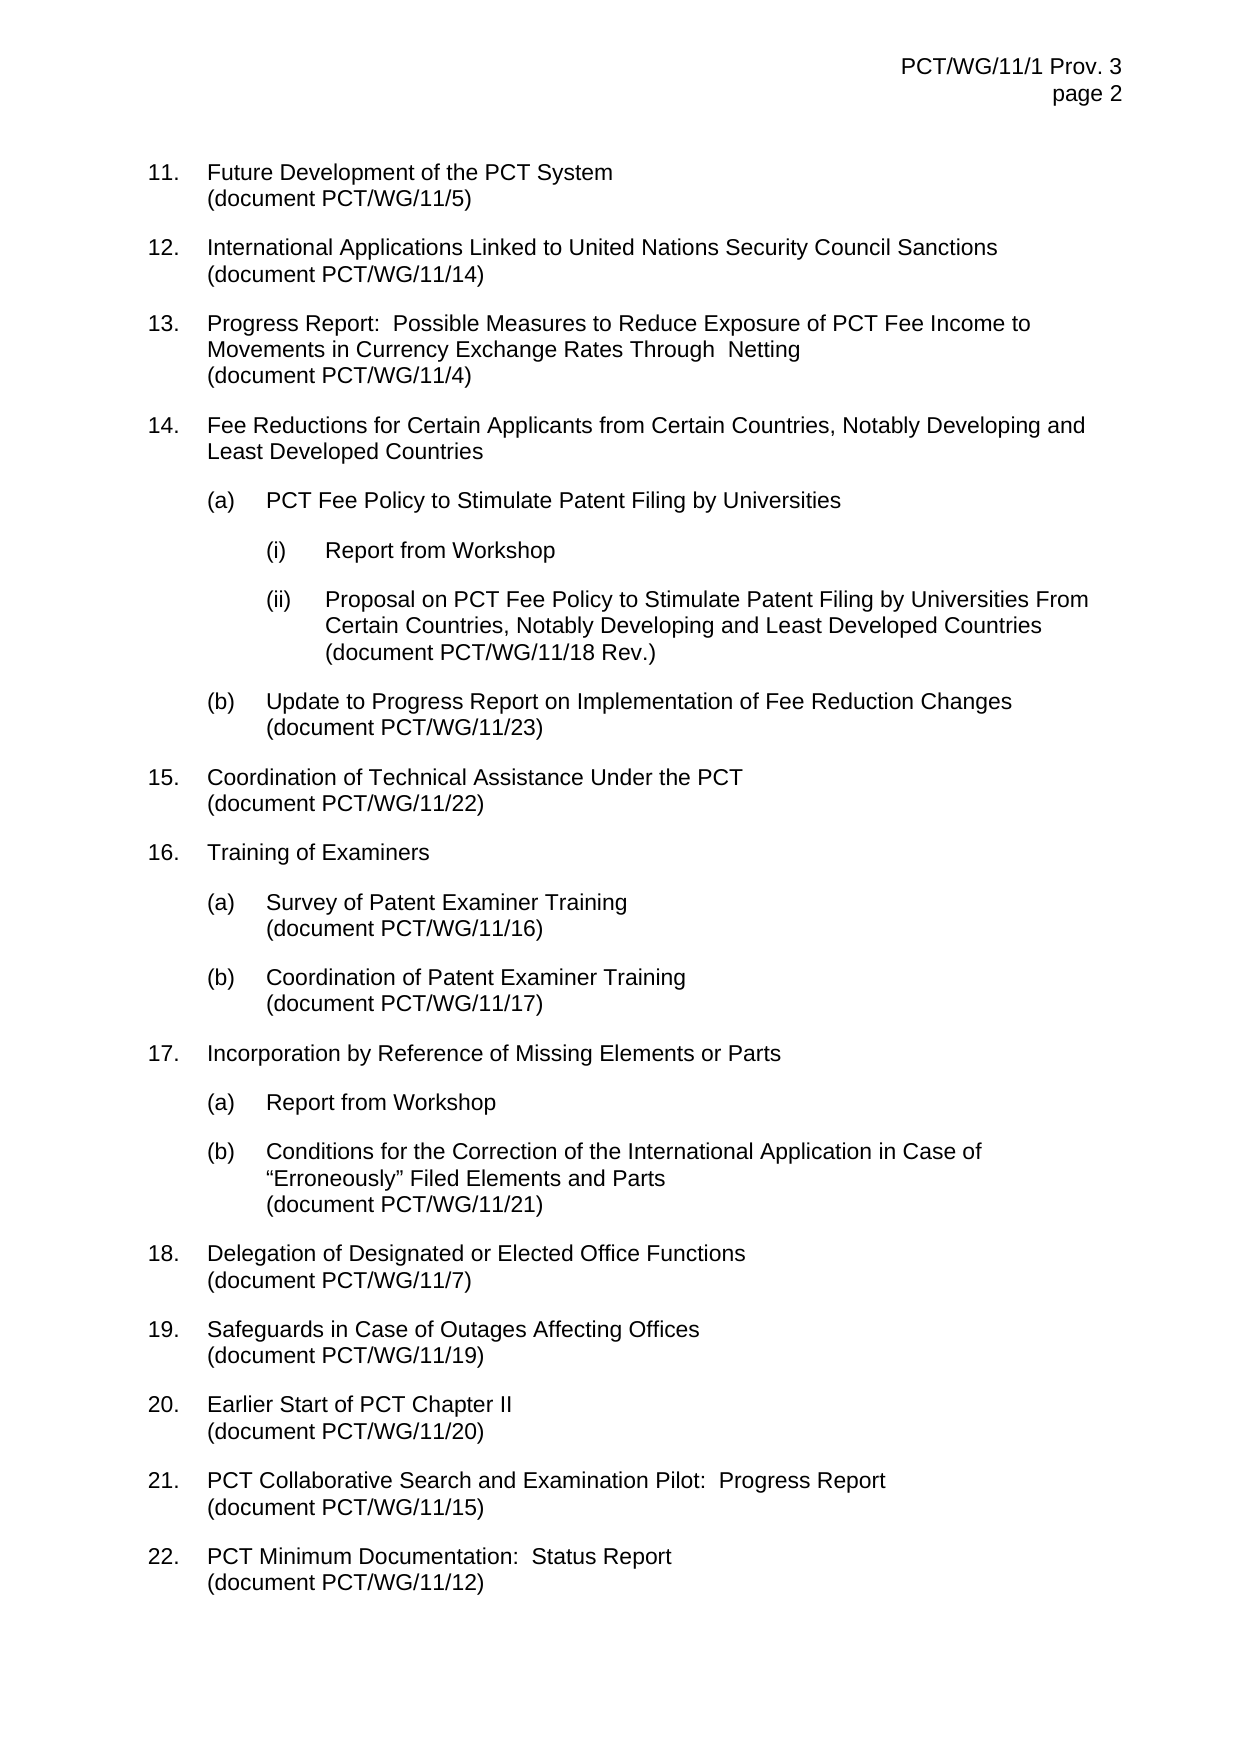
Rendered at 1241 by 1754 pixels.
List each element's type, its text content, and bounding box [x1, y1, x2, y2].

list PCT Collaborative Search and Examination Pilot: Progress Report (document PCT/WG/11/15) [148, 1467, 1122, 1520]
list PCT Fee Policy to Stimulate Patent Filing by Universities [207, 487, 1122, 514]
list Update to Progress Report on Implementation of Fee Reduction Changes (document PCT/WG/11/23) [207, 688, 1122, 741]
list Coordination of Technical Assistance Under the PCT (document PCT/WG/11/22) [148, 763, 1122, 816]
list PCT Minimum Documentation: Status Report (document PCT/WG/11/12) [148, 1543, 1122, 1595]
list Training of Examiners [148, 839, 1122, 866]
list Report from Workshop [207, 1089, 1122, 1115]
list Coordination of Patent Examiner Training (document PCT/WG/11/17) [207, 964, 1122, 1017]
list Incorporation by Reference of Missing Elements or Parts [148, 1040, 1122, 1066]
list International Applications Linked to United Nations Security Council Sanctions (document PCT/WG/11/14) [148, 234, 1122, 287]
list Safeguards in Case of Outages Affecting Offices (document PCT/WG/11/19) [148, 1316, 1122, 1368]
list Progress Report: Possible Measures to Reduce Exposure of PCT Fee Income to Movements in Currency Exchange Rates Through Netting (document PCT/WG/11/4) [148, 310, 1122, 389]
list Future Development of the PCT System (document PCT/WG/11/5) [148, 158, 1122, 211]
list Earlier Start of PCT Chapter II (document PCT/WG/11/20) [148, 1391, 1122, 1444]
list Report from Workshop [266, 537, 1122, 563]
list Fee Reductions for Certain Applicants from Certain Countries, Notably Developing and Least Developed Countries [148, 412, 1122, 464]
list Conditions for the Correction of the International Application in Case of “Erroneously” Filed Elements and Parts (document PCT/WG/11/21) [207, 1138, 1122, 1217]
list Survey of Patent Examiner Training (document PCT/WG/11/16) [207, 888, 1122, 941]
list Delegation of Designated or Elected Office Functions (document PCT/WG/11/7) [148, 1240, 1122, 1293]
list Proposal on PCT Fee Policy to Stimulate Patent Filing by Universities From Certain Countries, Notably Developing and Least Developed Countries (document PCT/WG/11/18 Rev.) [266, 586, 1122, 665]
